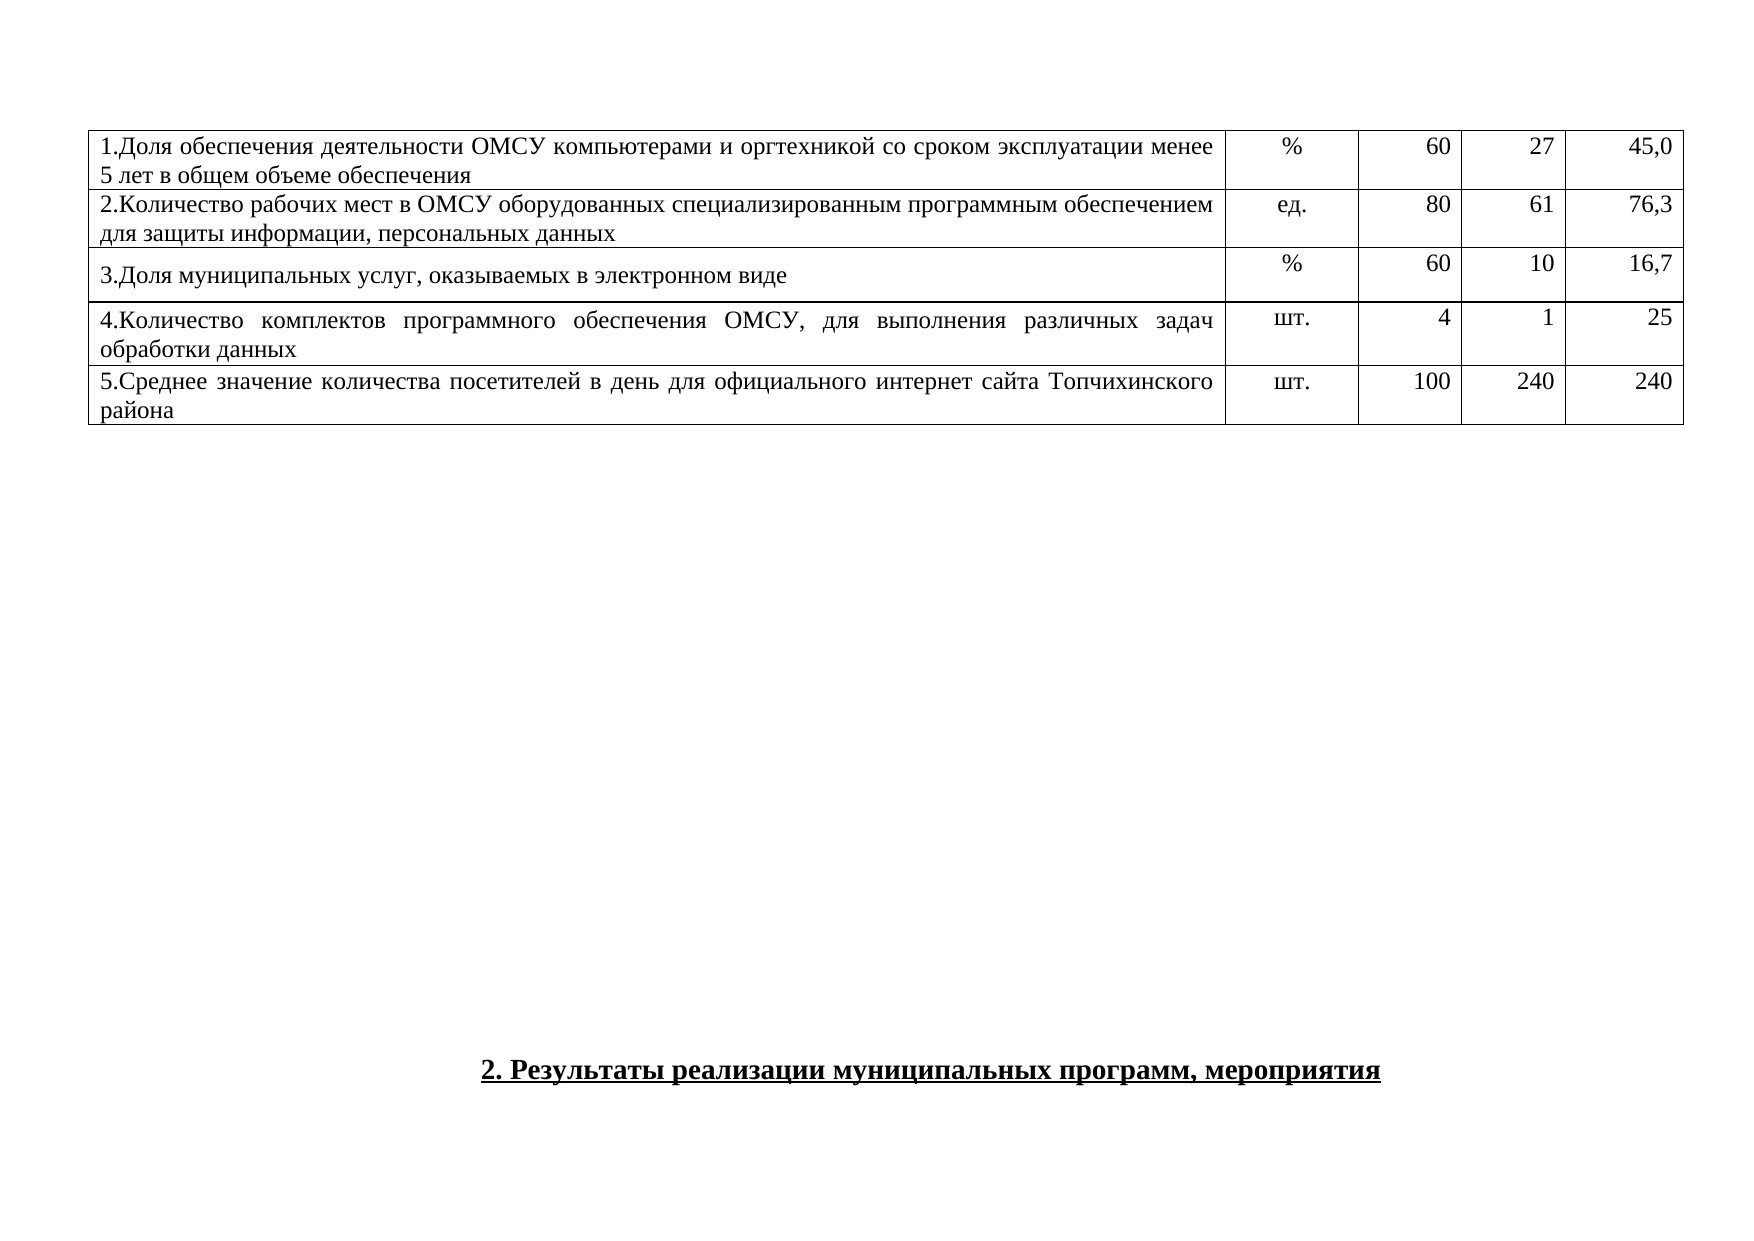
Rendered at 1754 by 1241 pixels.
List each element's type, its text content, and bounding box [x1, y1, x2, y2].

table_cell 60 [1359, 248, 1461, 301]
table_cell 2.Количество рабочих мест в ОМСУ оборудованных специализированным программным обеспечением для защиты информации, персональных данных [89, 190, 1225, 247]
table_cell 60 [1359, 131, 1461, 188]
table_cell 100 [1359, 366, 1461, 424]
table_cell 3.Доля муниципальных услуг, оказываемых в электронном виде [89, 248, 1225, 301]
table_cell 240 [1566, 366, 1683, 424]
table_cell 4 [1359, 303, 1461, 365]
table_cell 10 [1462, 248, 1565, 301]
table_cell 80 [1359, 190, 1461, 247]
table_cell 25 [1566, 303, 1683, 365]
table_cell 4.Количество комплектов программного обеспечения ОМСУ, для выполнения различных задач обработки данных [89, 303, 1225, 365]
table_cell 5.Среднее значение количества посетителей в день для официального интернет сайта Топчихинского района [89, 366, 1225, 424]
table_cell 76,3 [1566, 190, 1683, 247]
table_cell шт. [1226, 303, 1358, 365]
table_cell % [1226, 248, 1358, 301]
table_cell 16,7 [1566, 248, 1683, 301]
table_cell 1 [1462, 303, 1565, 365]
table_cell 240 [1462, 366, 1565, 424]
table_cell % [1226, 131, 1358, 188]
table_cell ед. [1226, 190, 1358, 247]
table_cell 61 [1462, 190, 1565, 247]
table_cell 27 [1462, 131, 1565, 188]
table_cell шт. [1226, 366, 1358, 424]
table_cell 2. Результаты реализации муниципальных программ, мероприятия [89, 424, 1698, 1114]
table_cell 1.Доля обеспечения деятельности ОМСУ компьютерами и оргтехникой со сроком эксплуатации менее 5 лет в общем объеме обеспечения [89, 131, 1225, 188]
table_cell 45,0 [1566, 131, 1683, 188]
